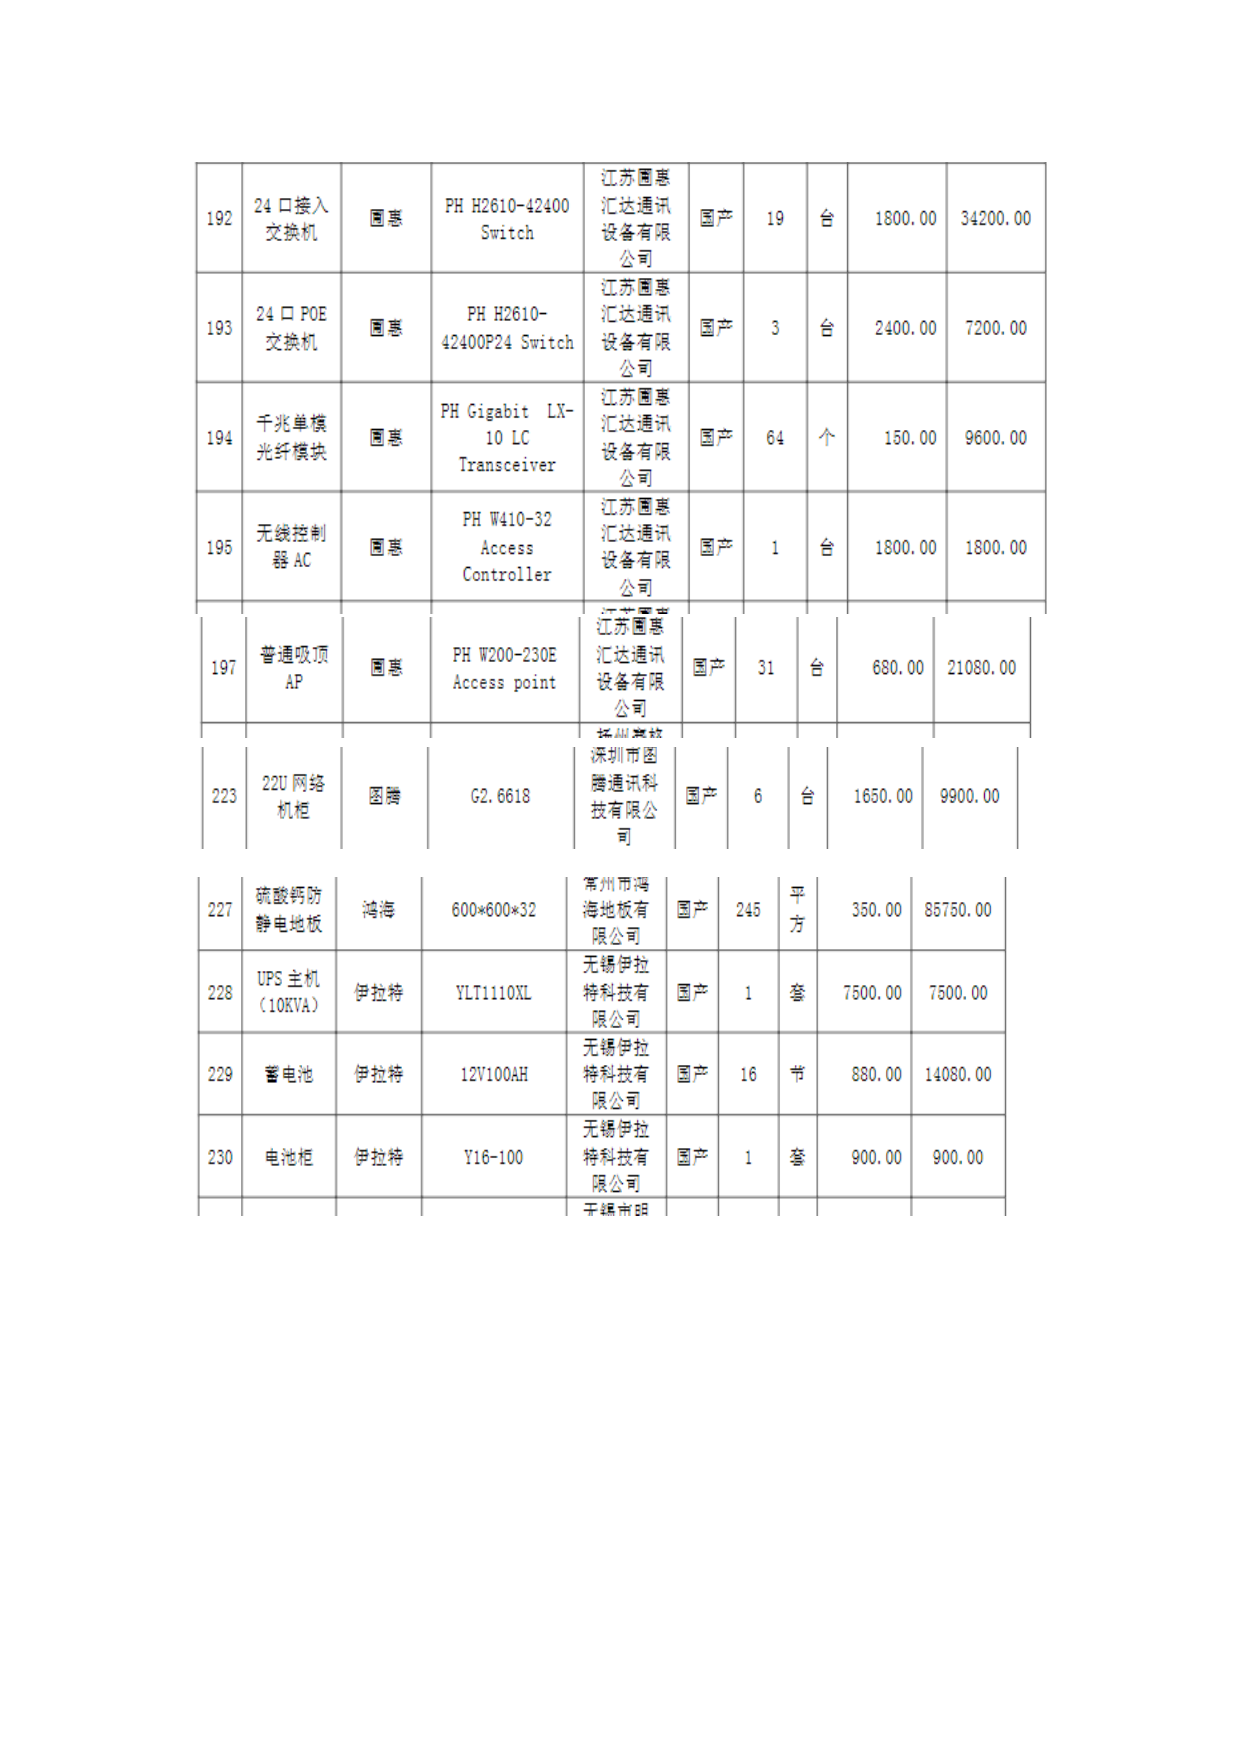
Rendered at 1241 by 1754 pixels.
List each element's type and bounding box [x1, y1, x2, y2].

picture [187, 617, 1043, 738]
picture [187, 877, 1043, 1216]
picture [187, 747, 1044, 849]
picture [187, 162, 1052, 614]
